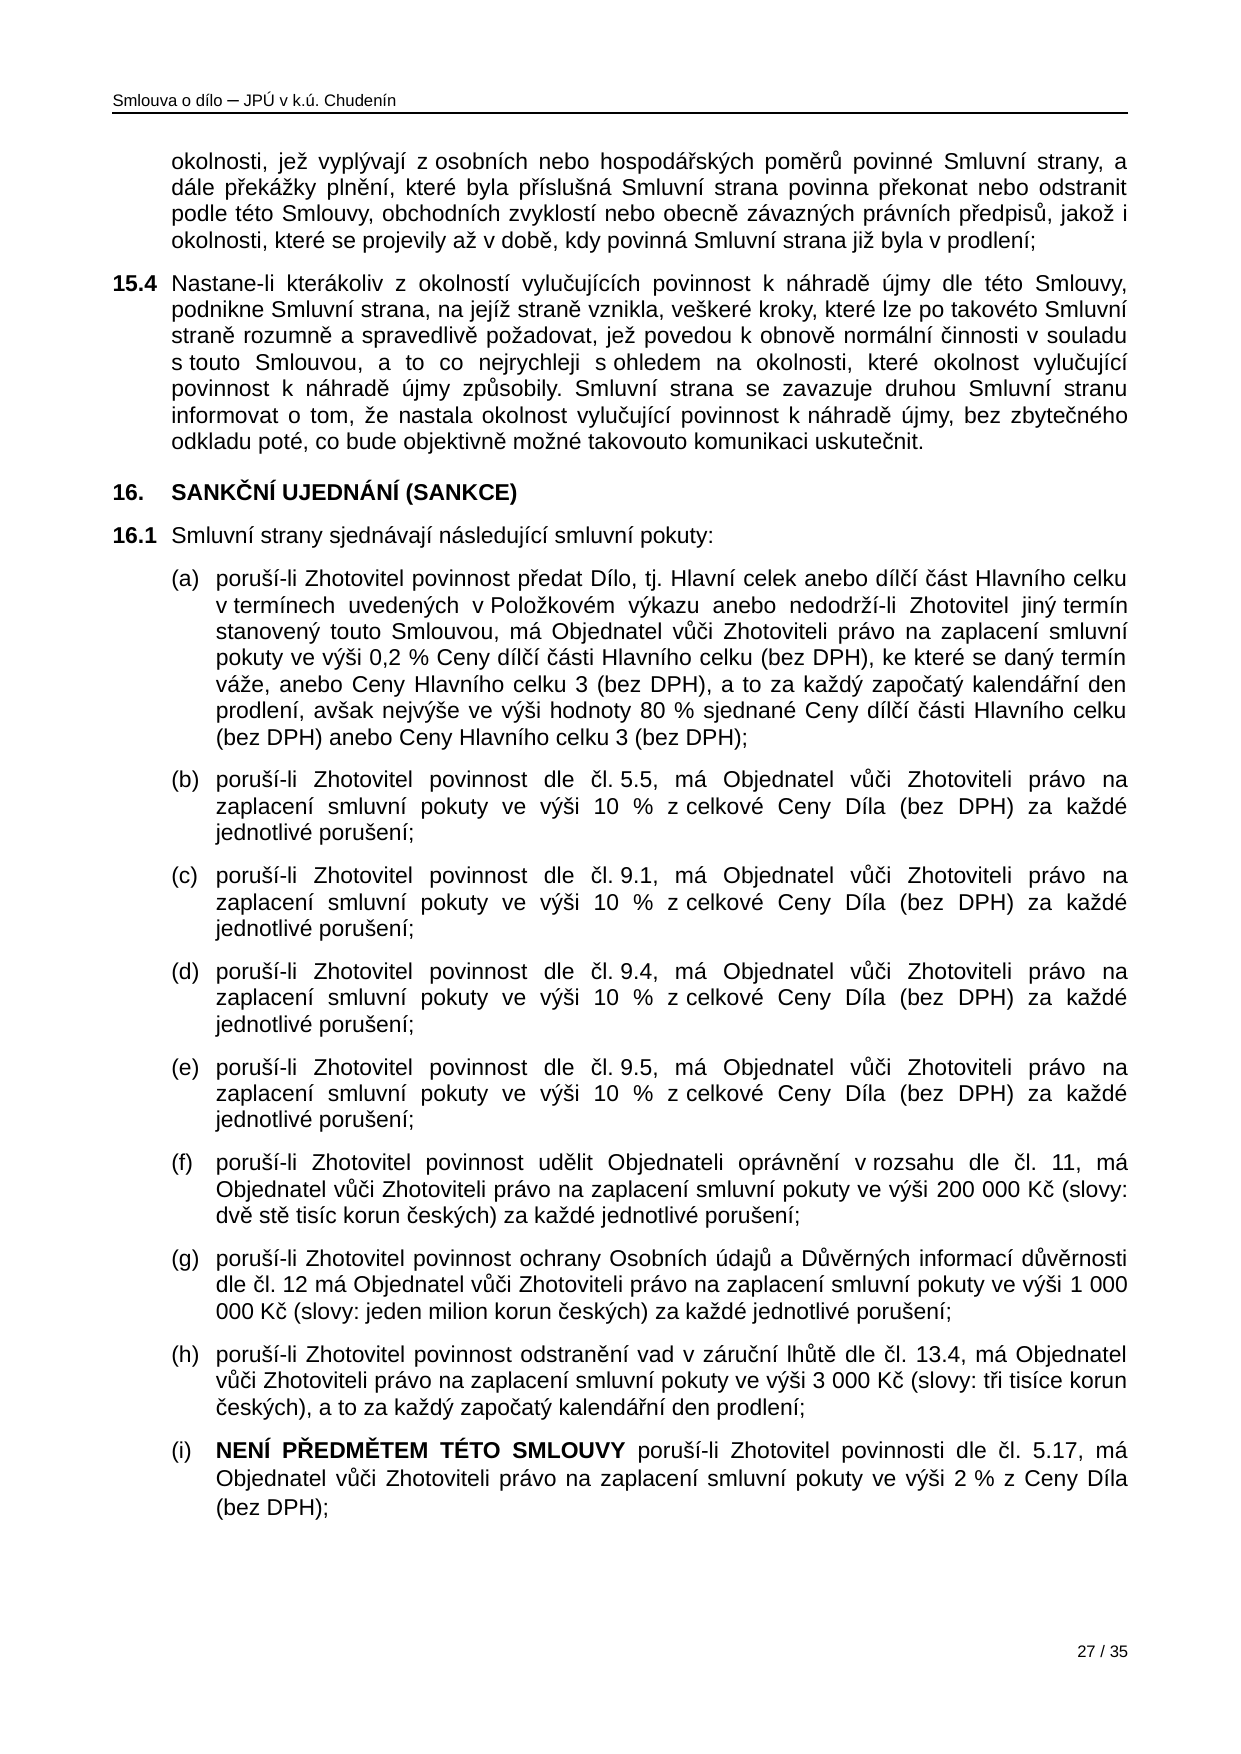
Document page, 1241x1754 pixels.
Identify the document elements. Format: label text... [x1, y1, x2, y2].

text NENÍ PŘEDMĚTEM TÉTO SMLOUVY poruší-li Zhotovitel povinnosti dle čl. 5.17, má Objednatel vůči Zhotoviteli právo na zaplacení smluvní pokuty ve výši 2 % z Ceny Díla (bez DPH); [171, 1437, 1128, 1520]
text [112, 148, 1128, 253]
text Nastane-li kterákoliv z okolností vylučujících povinnost k náhradě újmy dle této Smlouvy, podnikne Smluvní strana, na jejíž straně vznikla, veškeré kroky, které lze po takovéto Smluvní straně rozumně a spravedlivě požadovat, jež povedou k obnově normální činnosti v souladu s touto Smlouvou, a to co nejrychleji s ohledem na okolnosti, které okolnost vylučující povinnost k náhradě újmy způsobily. Smluvní strana se zavazuje druhou Smluvní stranu informovat o tom, že nastala okolnost vylučující povinnost k náhradě újmy, bez zbytečného odkladu poté, co bude objektivně možné takovouto komunikaci uskutečnit. [112, 270, 1128, 454]
list poruší-li Zhotovitel povinnost dle čl. 9.4, má Objednatel vůči Zhotoviteli právo na zaplacení smluvní pokuty ve výši 10 % z celkové Ceny Díla (bez DPH) za každé jednotlivé porušení; [171, 958, 1128, 1037]
list poruší-li Zhotovitel povinnost dle čl. 9.1, má Objednatel vůči Zhotoviteli právo na zaplacení smluvní pokuty ve výši 10 % z celkové Ceny Díla (bez DPH) za každé jednotlivé porušení; [171, 862, 1128, 941]
list poruší-li Zhotovitel povinnost předat Dílo, tj. Hlavní celek anebo dílčí část Hlavního celku v termínech uvedených v Položkovém výkazu anebo nedodrží-li Zhotovitel jiný termín stanovený touto Smlouvou, má Objednatel vůči Zhotoviteli právo na zaplacení smluvní pokuty ve výši 0,2 % Ceny dílčí části Hlavního celku (bez DPH), ke které se daný termín váže, anebo Ceny Hlavního celku 3 (bez DPH), a to za každý započatý kalendářní den prodlení, avšak nejvýše ve výši hodnoty 80 % sjednané Ceny dílčí části Hlavního celku (bez DPH) anebo Ceny Hlavního celku 3 (bez DPH); [171, 565, 1128, 750]
text poruší-li Zhotovitel povinnost odstranění vad v záruční lhůtě dle čl. 13.4, má Objednatel vůči Zhotoviteli právo na zaplacení smluvní pokuty ve výši 3 000 Kč (slovy: tři tisíce korun českých), a to za každý započatý kalendářní den prodlení; [171, 1341, 1128, 1420]
text Sankční ujednání (SANKCE) [112, 479, 1128, 506]
list poruší-li Zhotovitel povinnost dle čl. 5.5, má Objednatel vůči Zhotoviteli právo na zaplacení smluvní pokuty ve výši 10 % z celkové Ceny Díla (bez DPH) za každé jednotlivé porušení; [171, 766, 1128, 846]
text poruší-li Zhotovitel povinnost ochrany Osobních údajů a Důvěrných informací důvěrnosti dle čl. 12 má Objednatel vůči Zhotoviteli právo na zaplacení smluvní pokuty ve výši 1 000 000 Kč (slovy: jeden milion korun českých) za každé jednotlivé porušení; [171, 1245, 1128, 1324]
text Smluvní strany sjednávají následující smluvní pokuty: [112, 522, 1128, 549]
text poruší-li Zhotovitel povinnost udělit Objednateli oprávnění v rozsahu dle čl. 11, má Objednatel vůči Zhotoviteli právo na zaplacení smluvní pokuty ve výši 200 000 Kč (slovy: dvě stě tisíc korun českých) za každé jednotlivé porušení; [171, 1149, 1128, 1228]
list poruší-li Zhotovitel povinnost dle čl. 9.5, má Objednatel vůči Zhotoviteli právo na zaplacení smluvní pokuty ve výši 10 % z celkové Ceny Díla (bez DPH) za každé jednotlivé porušení; [171, 1054, 1128, 1133]
